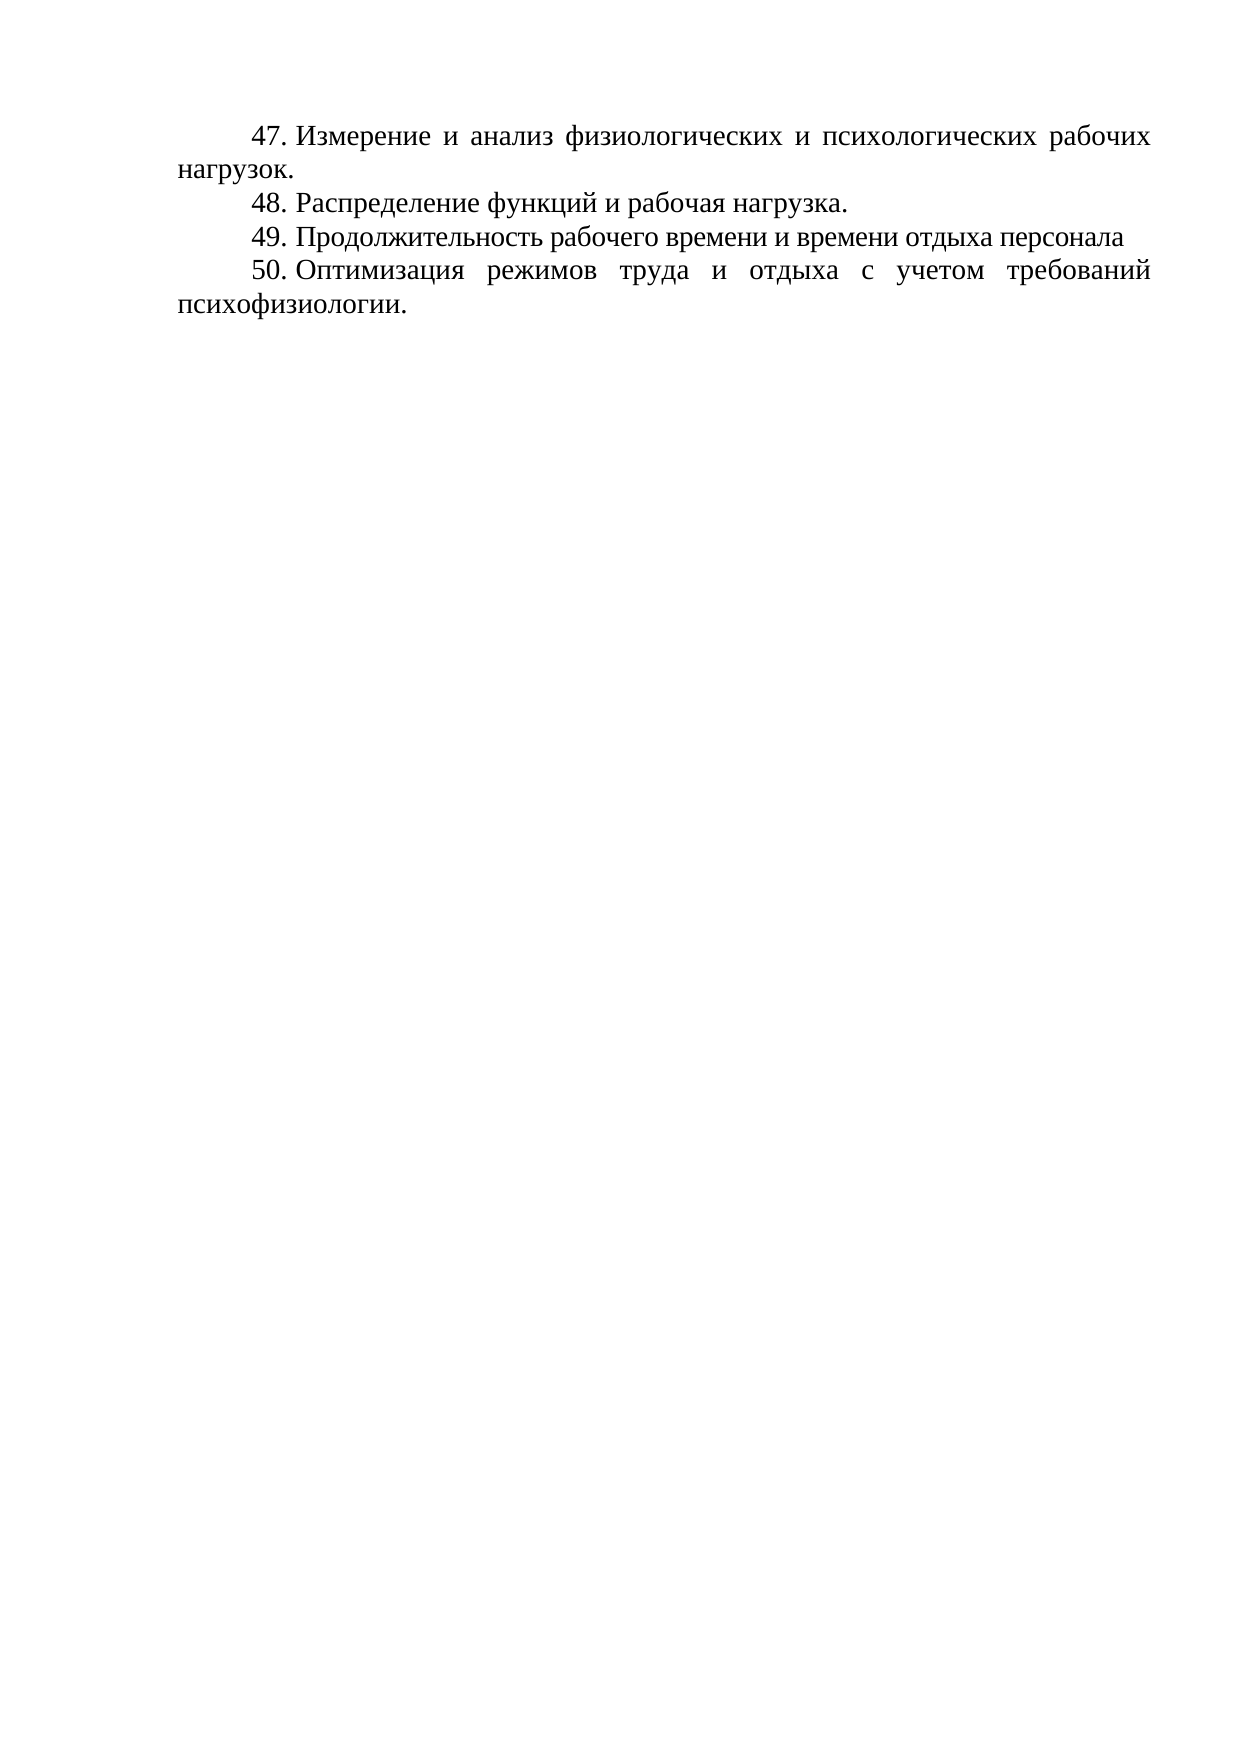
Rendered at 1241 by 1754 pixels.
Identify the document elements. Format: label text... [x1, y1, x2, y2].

list Продолжительность рабочего времени и времени отдыха персонала [177, 219, 1152, 252]
list Распределение функций и рабочая нагрузка. [177, 185, 1152, 219]
list Измерение и анализ физиологических и психологических рабочих нагрузок. [177, 118, 1152, 185]
list Оптимизация режимов труда и отдыха с учетом требований психофизиологии. [177, 252, 1152, 319]
